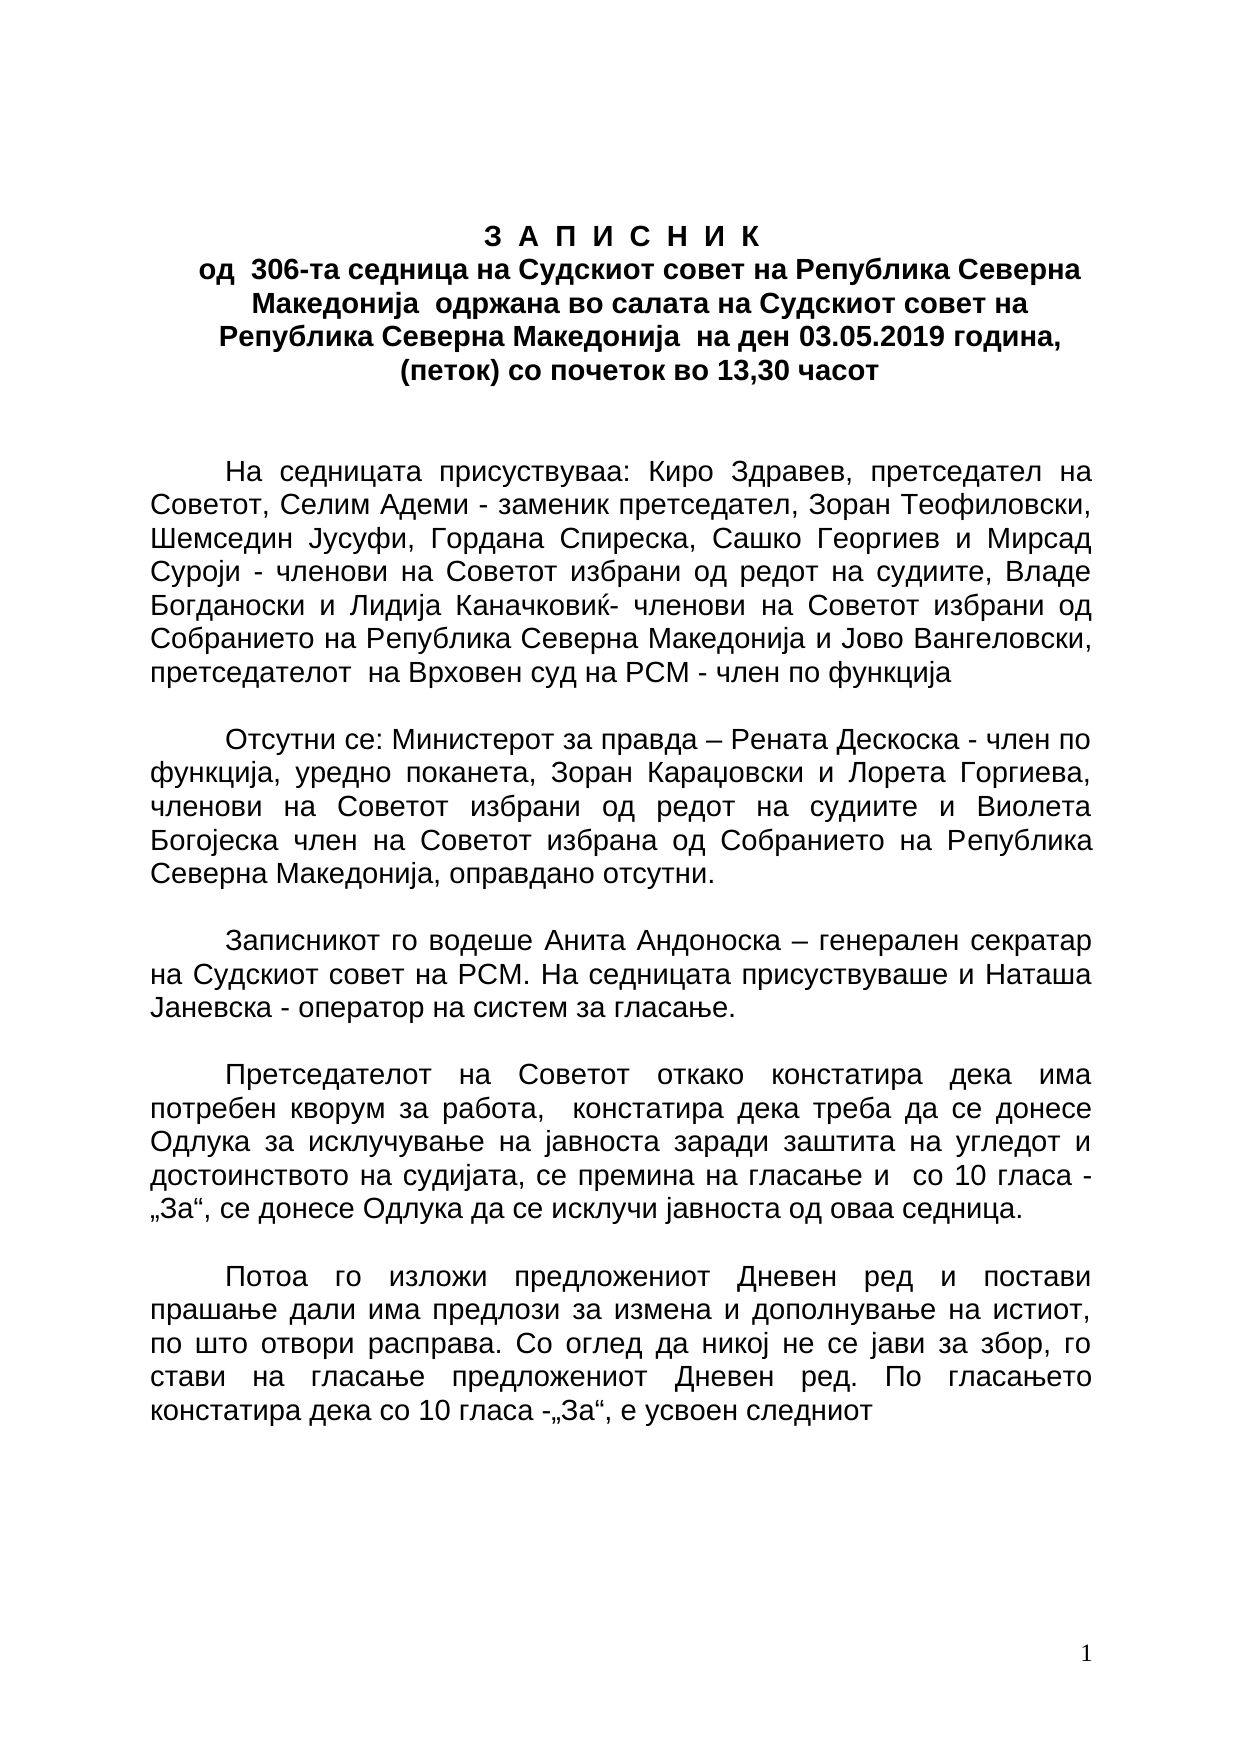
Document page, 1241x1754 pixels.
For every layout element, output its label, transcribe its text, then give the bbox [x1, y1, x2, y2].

text Претседателот на Советот откако констатира дека има потребен кворум за работа, констатира дека треба да се донесе Одлука за исклучување на јавноста заради заштита на угледот и достоинството на судијата, се премина на гласање и со 10 гласа -„За“, се донесе Одлука да се исклучи јавноста од оваа седница. [150, 1057, 1092, 1225]
text З А П И С Н И К [150, 219, 1092, 252]
text oд 306-та седница на Судскиот совет на Република Северна Македонија одржана во салата на Судскиот совет на Република Северна Македонија на ден 03.05.2019 година, (петок) со почеток во 13,30 часот [187, 252, 1092, 386]
text Потоа го изложи предложениот Дневен ред и постави прашање дали има предлози за измена и дополнување на истиот, по што отвори расправа. Со оглед да никој не се јави за збор, го стави на гласање предложениот Дневен ред. По гласањето констатира дека со 10 гласа -„За“, е усвоен следниот [150, 1258, 1092, 1426]
text Отсутни се: Министерот за правда – Рената Дескоска - член по функција, уредно поканета, Зоран Караџовски и Лорета Горгиева, членови на Советот избрани од редот на судиите и Виолета Богојеска член на Советот избрана од Собранието на Република Северна Македонија, оправдано отсутни. [150, 722, 1092, 889]
text Записникот го водеше Анита Андоноска – генерален секратар на Судскиот совет на РСМ. На седницата присуствуваше и Наташа Јаневска - оператор на систем за гласање. [150, 923, 1092, 1024]
text На седницата присуствуваа: Киро Здравев, претседател на Советот, Селим Адеми - заменик претседател, Зоран Теофиловски, Шемседин Јусуфи, Гордана Спиреска, Сашко Георгиев и Мирсад Суроји - членови на Советот избрани од редот на судиите, Владе Богданоски и Лидија Каначковиќ- членови на Советот избрани од Собранието на Република Северна Македонија и Јово Вангеловски, претседателот на Врховен суд на РСМ - член по функција [150, 453, 1092, 688]
